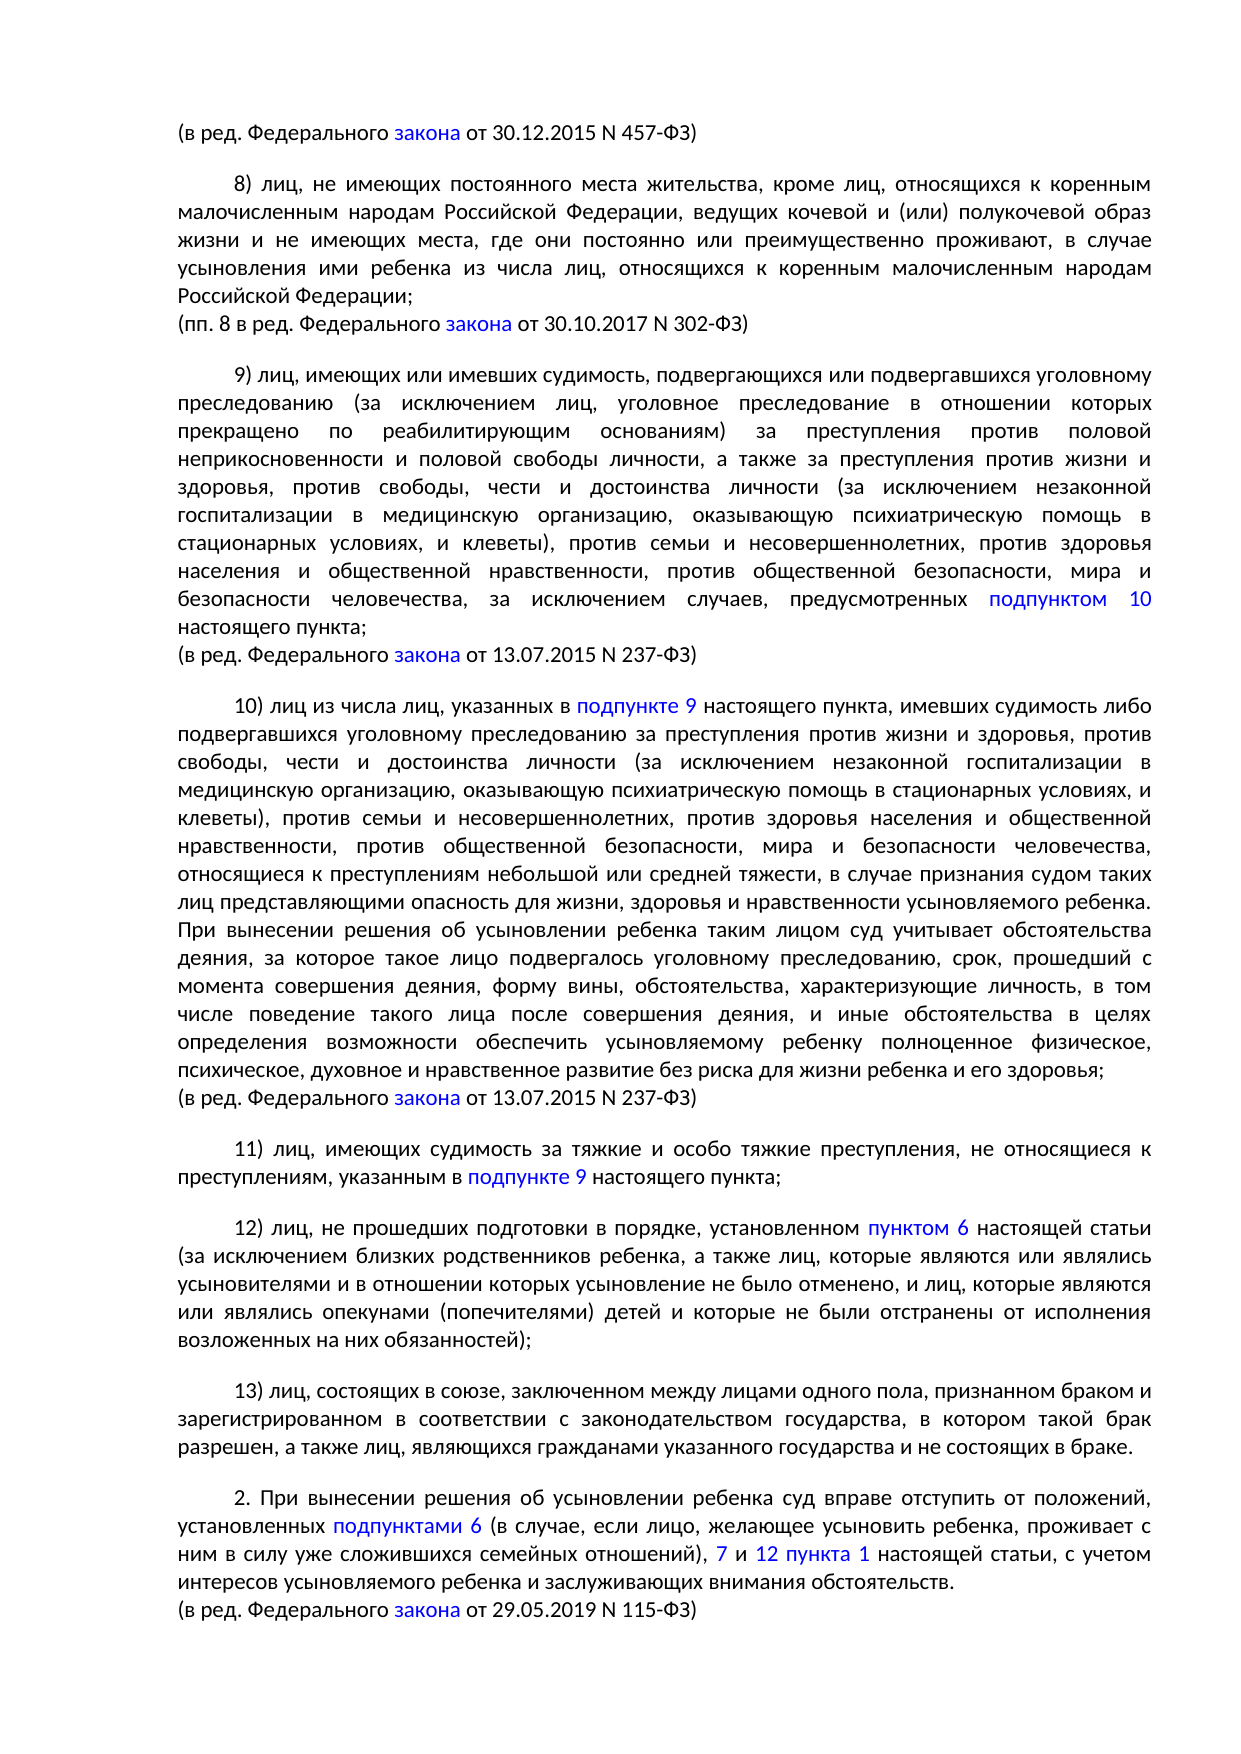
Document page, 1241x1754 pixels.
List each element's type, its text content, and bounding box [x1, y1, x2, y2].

text (в ред. Федерального закона от 13.07.2015 N 237-ФЗ) [177, 1083, 1152, 1112]
text (в ред. Федерального закона от 30.12.2015 N 457-ФЗ) [177, 118, 1152, 146]
text 13) лиц, состоящих в союзе, заключенном между лицами одного пола, признанном браком и зарегистрированном в соответствии с законодательством государства, в котором такой брак разрешен, а также лиц, являющихся гражданами указанного государства и не состоящих в браке. [177, 1376, 1152, 1461]
text 11) лиц, имеющих судимость за тяжкие и особо тяжкие преступления, не относящиеся к преступлениям, указанным в подпункте 9 настоящего пункта; [177, 1134, 1152, 1191]
text 9) лиц, имеющих или имевших судимость, подвергающихся или подвергавшихся уголовному преследованию (за исключением лиц, уголовное преследование в отношении которых прекращено по реабилитирующим основаниям) за преступления против половой неприкосновенности и половой свободы личности, а также за преступления против жизни и здоровья, против свободы, чести и достоинства личности (за исключением незаконной госпитализации в медицинскую организацию, оказывающую психиатрическую помощь в стационарных условиях, и клеветы), против семьи и несовершеннолетних, против здоровья населения и общественной нравственности, против общественной безопасности, мира и безопасности человечества, за исключением случаев, предусмотренных подпунктом 10 настоящего пункта; [177, 360, 1152, 640]
text (пп. 8 в ред. Федерального закона от 30.10.2017 N 302-ФЗ) [177, 309, 1152, 337]
text (в ред. Федерального закона от 13.07.2015 N 237-ФЗ) [177, 640, 1152, 668]
text 12) лиц, не прошедших подготовки в порядке, установленном пунктом 6 настоящей статьи (за исключением близких родственников ребенка, а также лиц, которые являются или являлись усыновителями и в отношении которых усыновление не было отменено, и лиц, которые являются или являлись опекунами (попечителями) детей и которые не были отстранены от исполнения возложенных на них обязанностей); [177, 1213, 1152, 1353]
text (в ред. Федерального закона от 29.05.2019 N 115-ФЗ) [177, 1596, 1152, 1623]
text 10) лиц из числа лиц, указанных в подпункте 9 настоящего пункта, имевших судимость либо подвергавшихся уголовному преследованию за преступления против жизни и здоровья, против свободы, чести и достоинства личности (за исключением незаконной госпитализации в медицинскую организацию, оказывающую психиатрическую помощь в стационарных условиях, и клеветы), против семьи и несовершеннолетних, против здоровья населения и общественной нравственности, против общественной безопасности, мира и безопасности человечества, относящиеся к преступлениям небольшой или средней тяжести, в случае признания судом таких лиц представляющими опасность для жизни, здоровья и нравственности усыновляемого ребенка. При вынесении решения об усыновлении ребенка таким лицом суд учитывает обстоятельства деяния, за которое такое лицо подвергалось уголовному преследованию, срок, прошедший с момента совершения деяния, форму вины, обстоятельства, характеризующие личность, в том числе поведение такого лица после совершения деяния, и иные обстоятельства в целях определения возможности обеспечить усыновляемому ребенку полноценное физическое, психическое, духовное и нравственное развитие без риска для жизни ребенка и его здоровья; [177, 691, 1152, 1083]
text 2. При вынесении решения об усыновлении ребенка суд вправе отступить от положений, установленных подпунктами 6 (в случае, если лицо, желающее усыновить ребенка, проживает с ним в силу уже сложившихся семейных отношений), 7 и 12 пункта 1 настоящей статьи, с учетом интересов усыновляемого ребенка и заслуживающих внимания обстоятельств. [177, 1483, 1152, 1596]
text 8) лиц, не имеющих постоянного места жительства, кроме лиц, относящихся к коренным малочисленным народам Российской Федерации, ведущих кочевой и (или) полукочевой образ жизни и не имеющих места, где они постоянно или преимущественно проживают, в случае усыновления ими ребенка из числа лиц, относящихся к коренным малочисленным народам Российской Федерации; [177, 169, 1152, 309]
